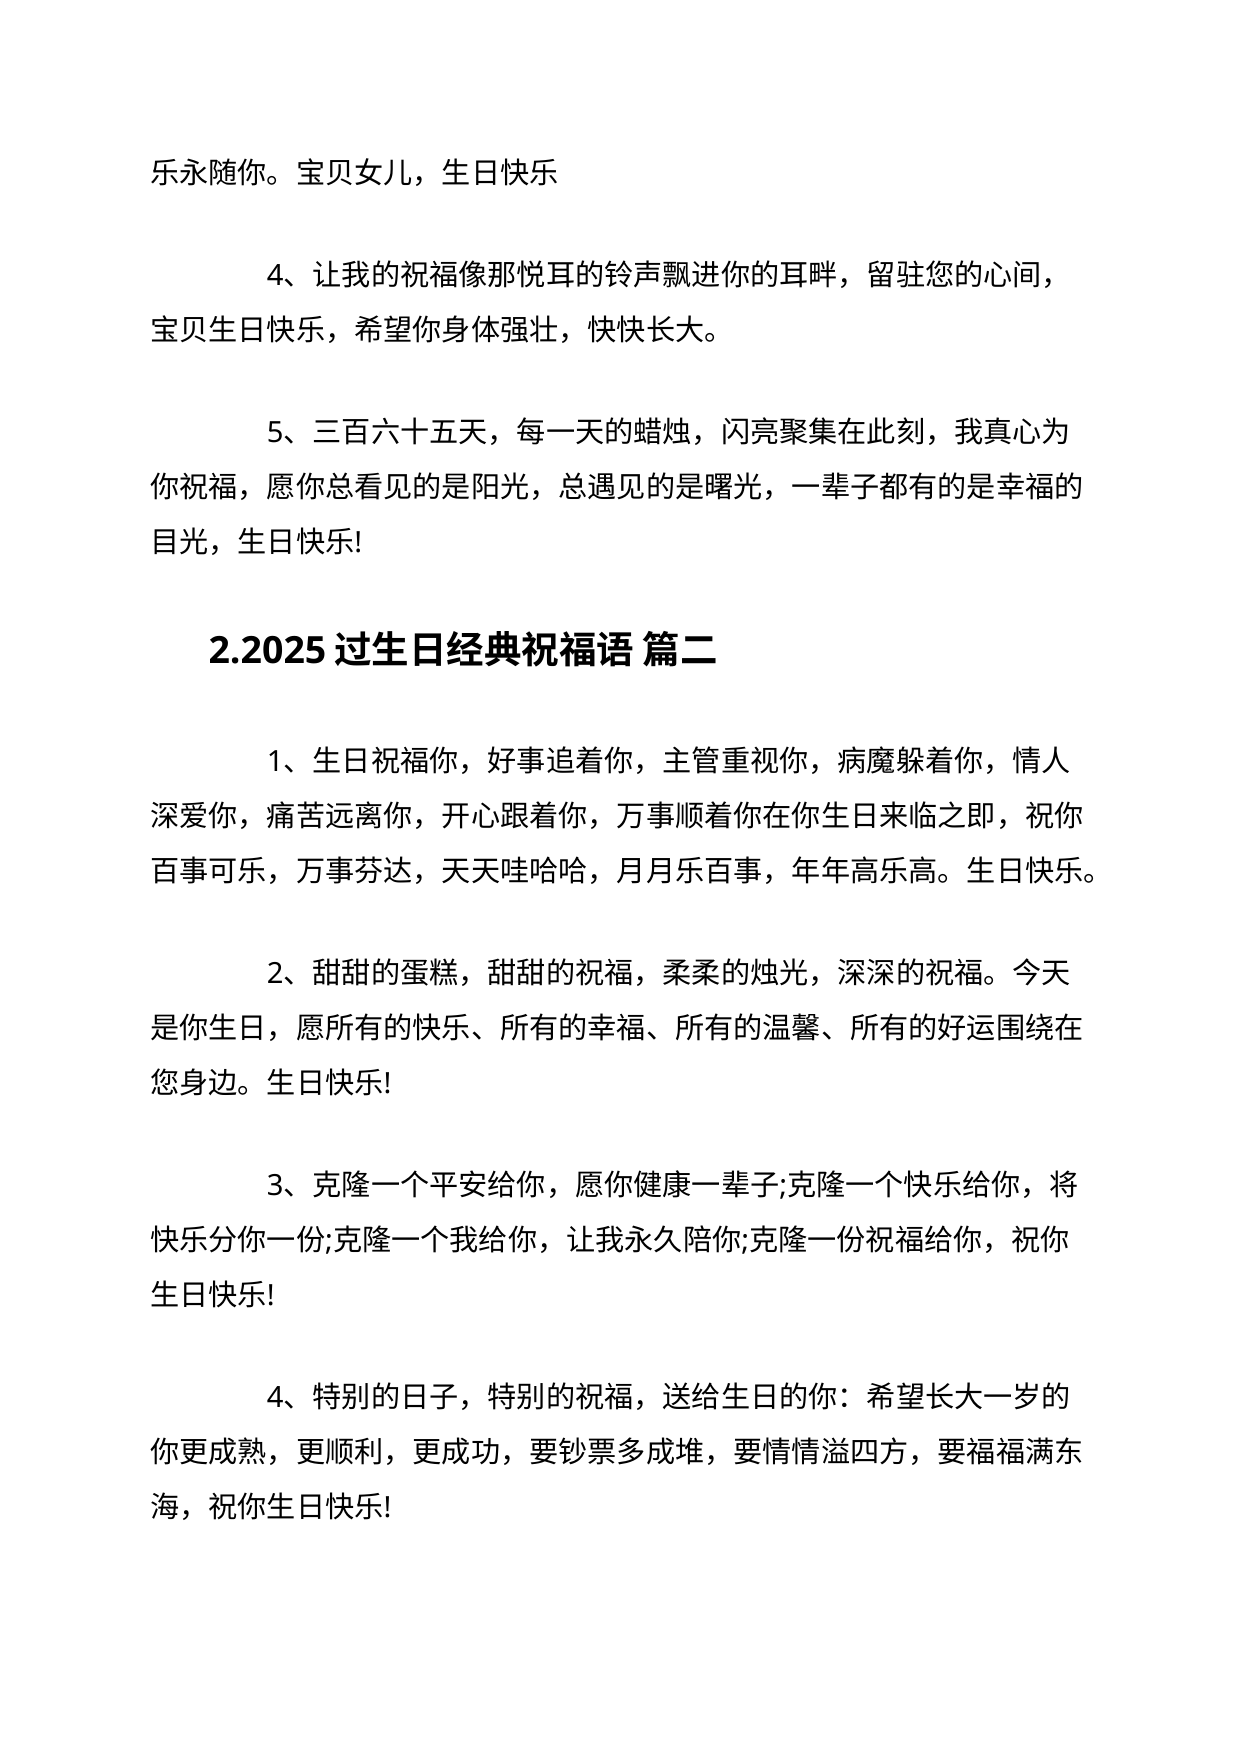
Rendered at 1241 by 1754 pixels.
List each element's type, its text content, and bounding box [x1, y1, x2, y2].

text 5、三百六十五天，每一天的蜡烛，闪亮聚集在此刻，我真心为你祝福，愿你总看见的是阳光，总遇见的是曙光，一辈子都有的是幸福的目光，生日快乐! [150, 408, 1090, 561]
text 2.2025过生日经典祝福语 篇二 [150, 620, 1090, 675]
text 4、让我的祝福像那悦耳的铃声飘进你的耳畔，留驻您的心间，宝贝生日快乐，希望你身体强壮，快快长大。 [150, 252, 1090, 349]
text 2、甜甜的蛋糕，甜甜的祝福，柔柔的烛光，深深的祝福。今天是你生日，愿所有的快乐、所有的幸福、所有的温馨、所有的好运围绕在您身边。生日快乐! [150, 950, 1090, 1102]
text 1、生日祝福你，好事追着你，主管重视你，病魔躲着你，情人深爱你，痛苦远离你，开心跟着你，万事顺着你在你生日来临之即，祝你百事可乐，万事芬达，天天哇哈哈，月月乐百事，年年高乐高。生日快乐。 [150, 738, 1090, 890]
text 4、特别的日子，特别的祝福，送给生日的你：希望长大一岁的你更成熟，更顺利，更成功，要钞票多成堆，要情情溢四方，要福福满东海，祝你生日快乐! [150, 1373, 1090, 1526]
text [150, 150, 1090, 192]
text 3、克隆一个平安给你，愿你健康一辈子;克隆一个快乐给你，将快乐分你一份;克隆一个我给你，让我永久陪你;克隆一份祝福给你，祝你生日快乐! [150, 1162, 1090, 1314]
